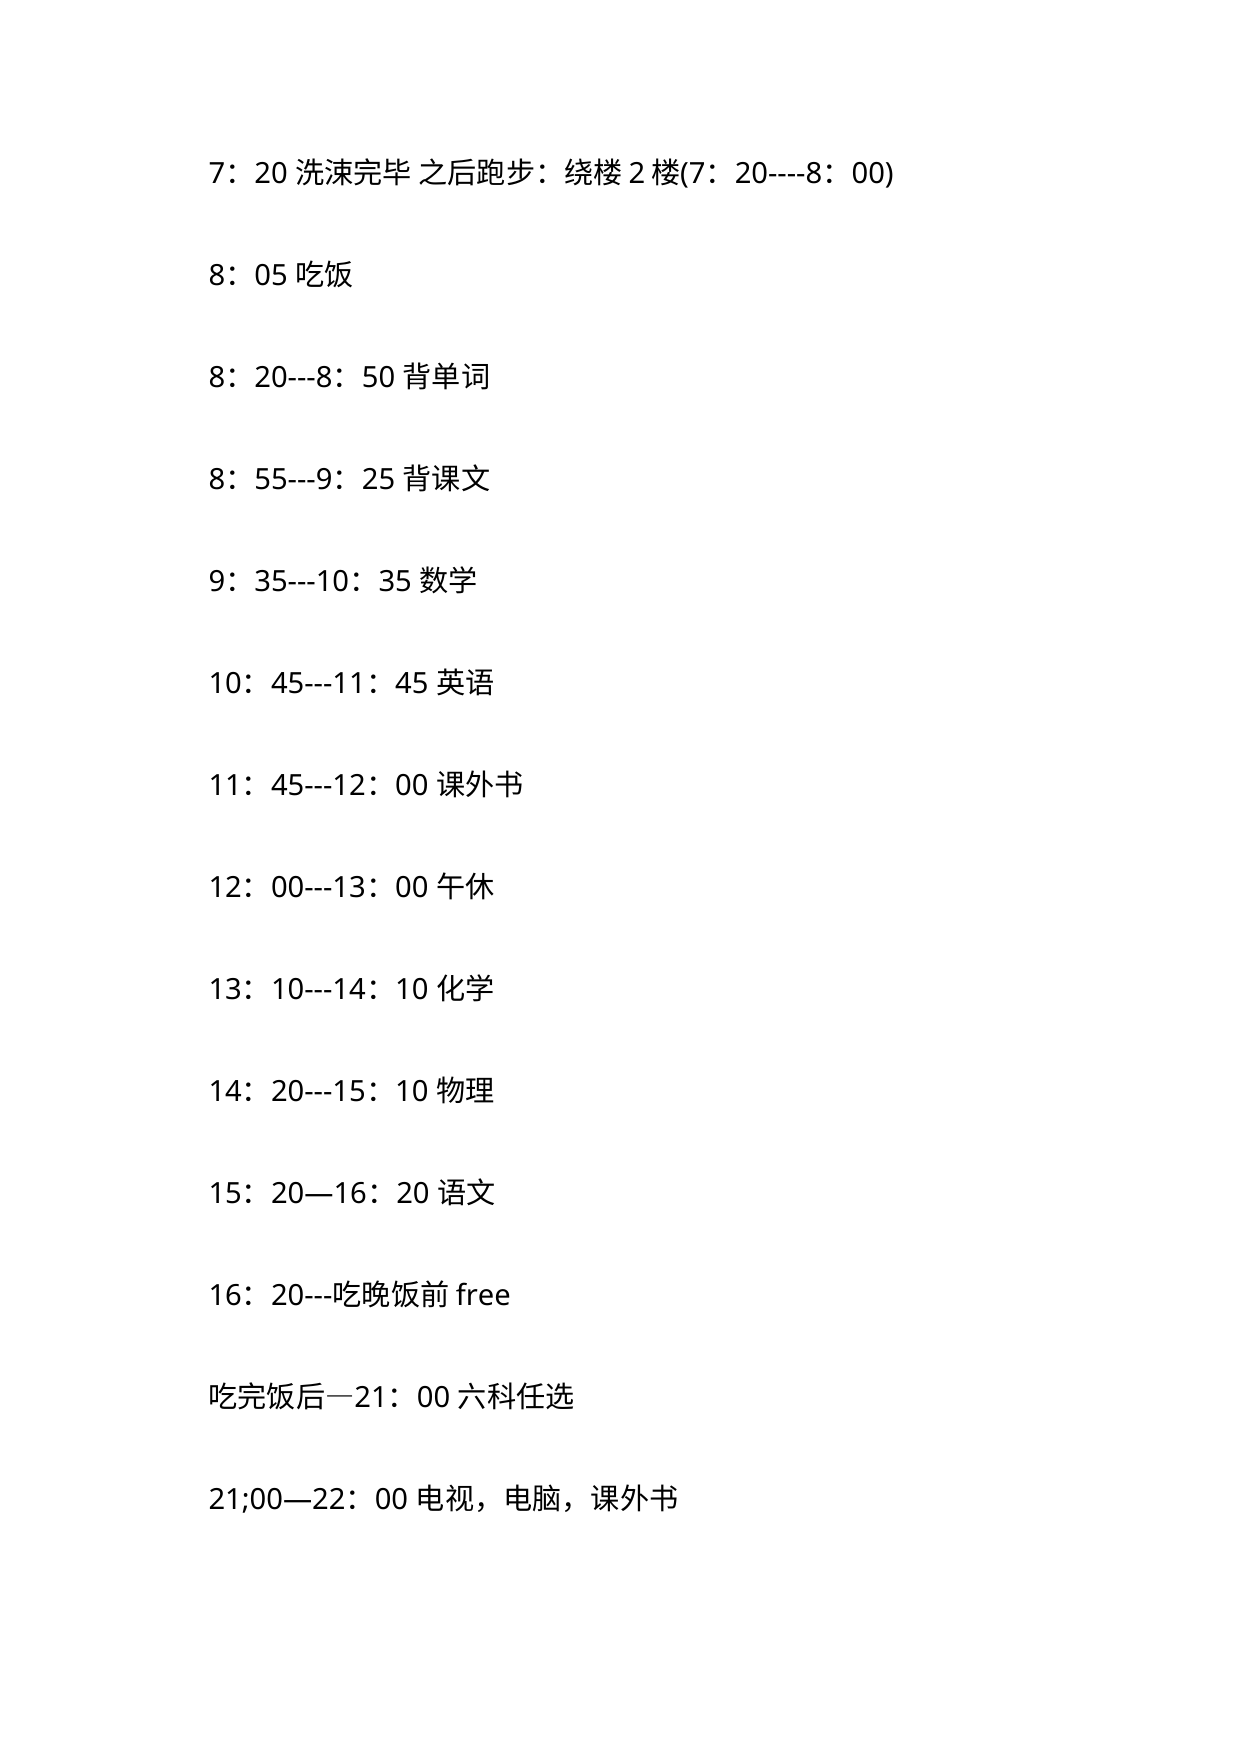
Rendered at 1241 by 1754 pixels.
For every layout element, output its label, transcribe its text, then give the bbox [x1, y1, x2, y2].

text 13：10---14：10 化学 [150, 966, 1090, 1008]
text 21;00—22：00 电视，电脑，课外书 [150, 1476, 1090, 1518]
text 8：05 吃饭 [150, 252, 1090, 294]
text 15：20—16：20 语文 [150, 1170, 1090, 1212]
text 16：20---吃晚饭前 free [150, 1272, 1090, 1314]
text 11：45---12：00 课外书 [150, 762, 1090, 804]
text 8：55---9：25 背课文 [150, 456, 1090, 498]
text 14：20---15：10 物理 [150, 1068, 1090, 1110]
text 9：35---10：35 数学 [150, 558, 1090, 600]
text 8：20---8：50 背单词 [150, 354, 1090, 396]
text 吃完饭后—21：00 六科任选 [150, 1374, 1090, 1416]
text 12：00---13：00 午休 [150, 864, 1090, 906]
text 10：45---11：45 英语 [150, 660, 1090, 702]
text 7：20 洗涑完毕 之后跑步：绕楼2楼(7：20----8：00) [150, 150, 1090, 192]
